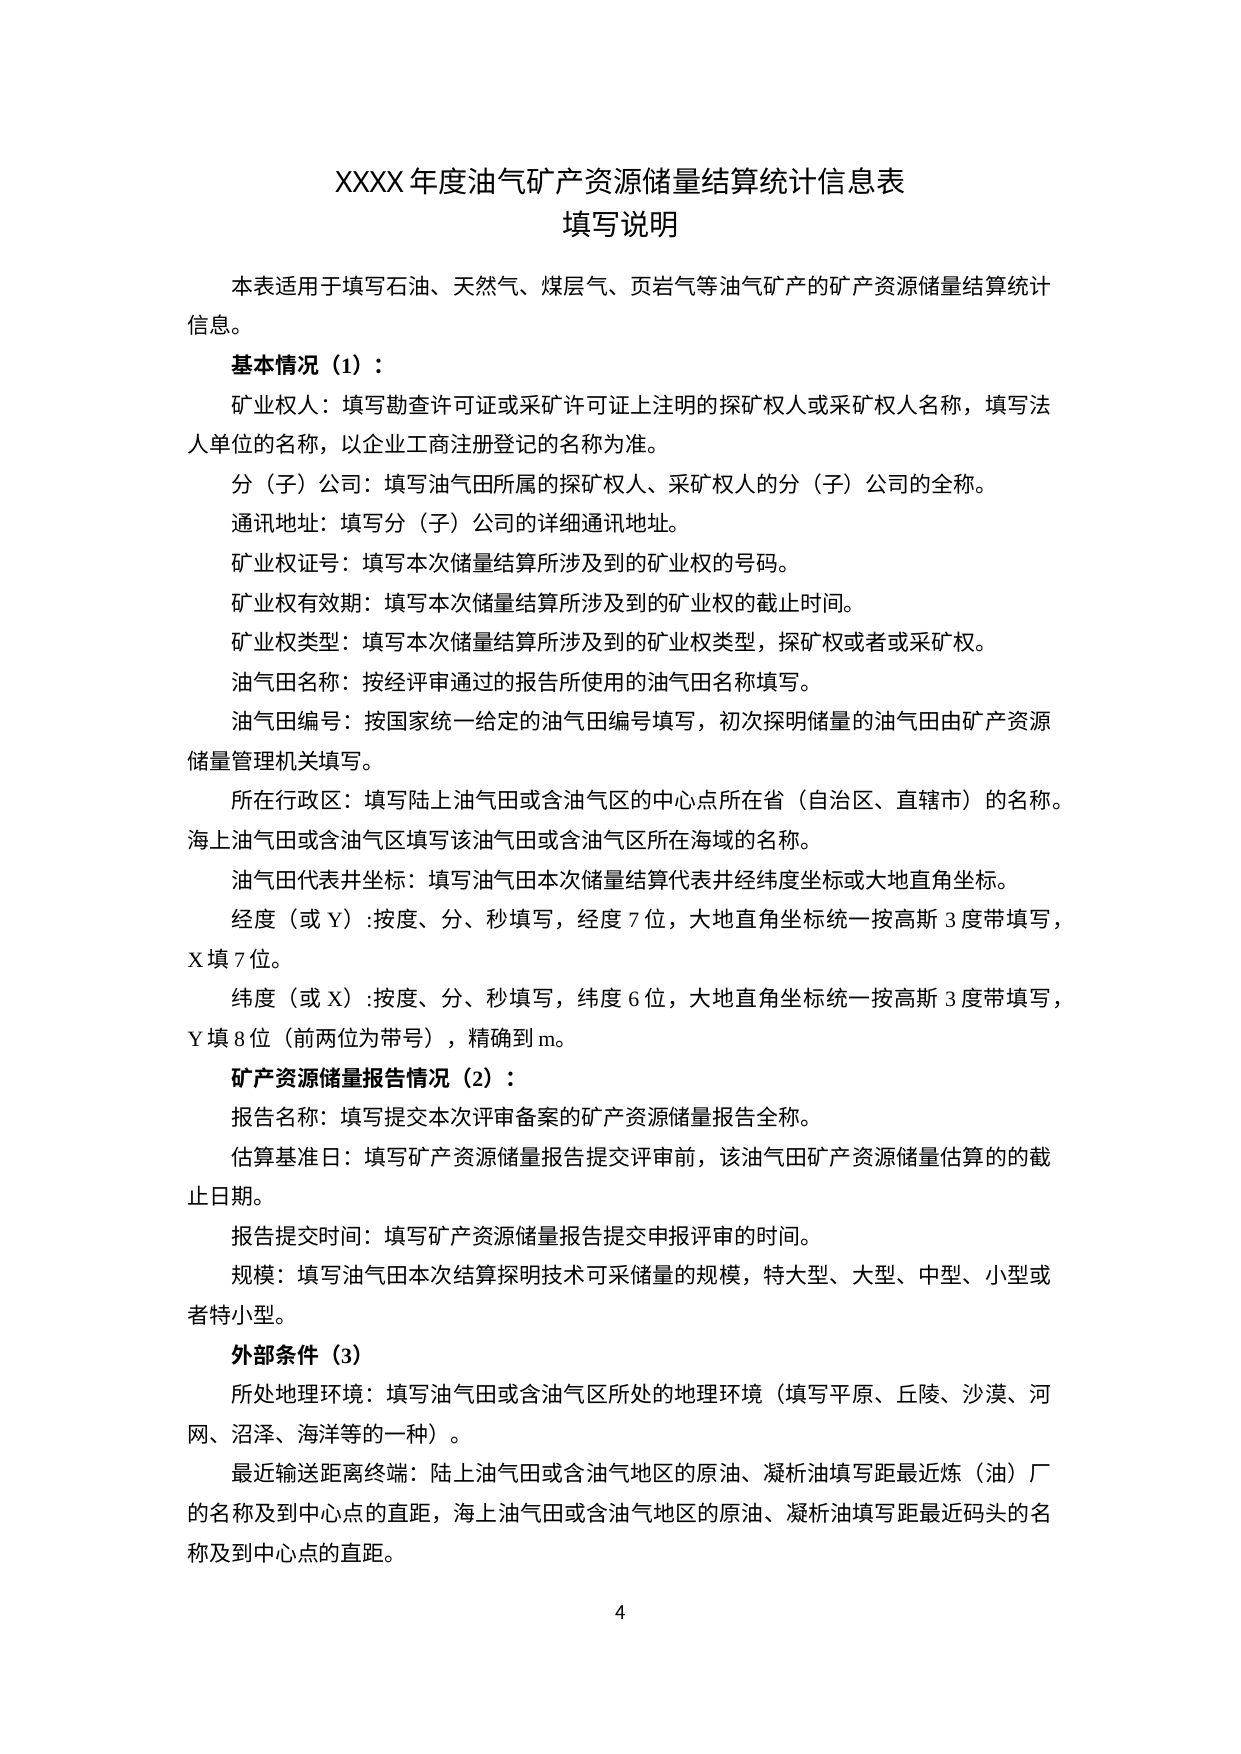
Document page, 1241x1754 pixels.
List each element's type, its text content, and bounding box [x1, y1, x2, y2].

subtitle XXXX年度油气矿产资源储量结算统计信息表 [187, 159, 1053, 201]
text 矿产资源储量报告情况（2）： [187, 1061, 1053, 1092]
text 油气田名称：按经评审通过的报告所使用的油气田名称填写。 [187, 665, 1053, 696]
text 油气田代表井坐标：填写油气田本次储量结算代表井经纬度坐标或大地直角坐标。 [187, 863, 1053, 894]
text 分（子）公司：填写油气田所属的探矿权人、采矿权人的分（子）公司的全称。 [187, 467, 1053, 498]
text 最近输送距离终端：陆上油气田或含油气地区的原油、凝析油填写距最近炼（油）厂的名称及到中心点的直距，海上油气田或含油气地区的原油、凝析油填写距最近码头的名称及到中心点的直距。 [187, 1456, 1053, 1567]
text 所在行政区：填写陆上油气田或含油气区的中心点所在省（自治区、直辖市）的名称。海上油气田或含油气区填写该油气田或含油气区所在海域的名称。 [187, 783, 1053, 855]
subtitle 填写说明 [187, 201, 1053, 244]
text 报告名称：填写提交本次评审备案的矿产资源储量报告全称。 [187, 1100, 1053, 1132]
text 矿业权人：填写勘查许可证或采矿许可证上注明的探矿权人或采矿权人名称，填写法人单位的名称，以企业工商注册登记的名称为准。 [187, 388, 1053, 459]
text 矿业权证号：填写本次储量结算所涉及到的矿业权的号码。 [187, 546, 1053, 578]
text 报告提交时间：填写矿产资源储量报告提交申报评审的时间。 [187, 1219, 1053, 1251]
text 基本情况（1）： [187, 348, 1053, 380]
text 外部条件（3） [187, 1338, 1053, 1369]
text 所处地理环境：填写油气田或含油气区所处的地理环境（填写平原、丘陵、沙漠、河网、沼泽、海洋等的一种）。 [187, 1377, 1053, 1448]
text 通讯地址：填写分（子）公司的详细通讯地址。 [187, 506, 1053, 538]
text 本表适用于填写石油、天然气、煤层气、页岩气等油气矿产的矿产资源储量结算统计信息。 [187, 269, 1053, 340]
text 纬度（或X）:按度、分、秒填写，纬度6位，大地直角坐标统一按高斯3度带填写，Y填8位（前两位为带号），精确到m。 [187, 981, 1053, 1053]
text 矿业权类型：填写本次储量结算所涉及到的矿业权类型，探矿权或者或采矿权。 [187, 625, 1053, 657]
text 油气田编号：按国家统一给定的油气田编号填写，初次探明储量的油气田由矿产资源储量管理机关填写。 [187, 704, 1053, 776]
text 矿业权有效期：填写本次储量结算所涉及到的矿业权的截止时间。 [187, 586, 1053, 617]
text 估算基准日：填写矿产资源储量报告提交评审前，该油气田矿产资源储量估算的的截止日期。 [187, 1140, 1053, 1211]
text 经度（或Y）:按度、分、秒填写，经度7位，大地直角坐标统一按高斯3度带填写，X填7位。 [187, 902, 1053, 973]
text 规模：填写油气田本次结算探明技术可采储量的规模，特大型、大型、中型、小型或者特小型。 [187, 1258, 1053, 1330]
